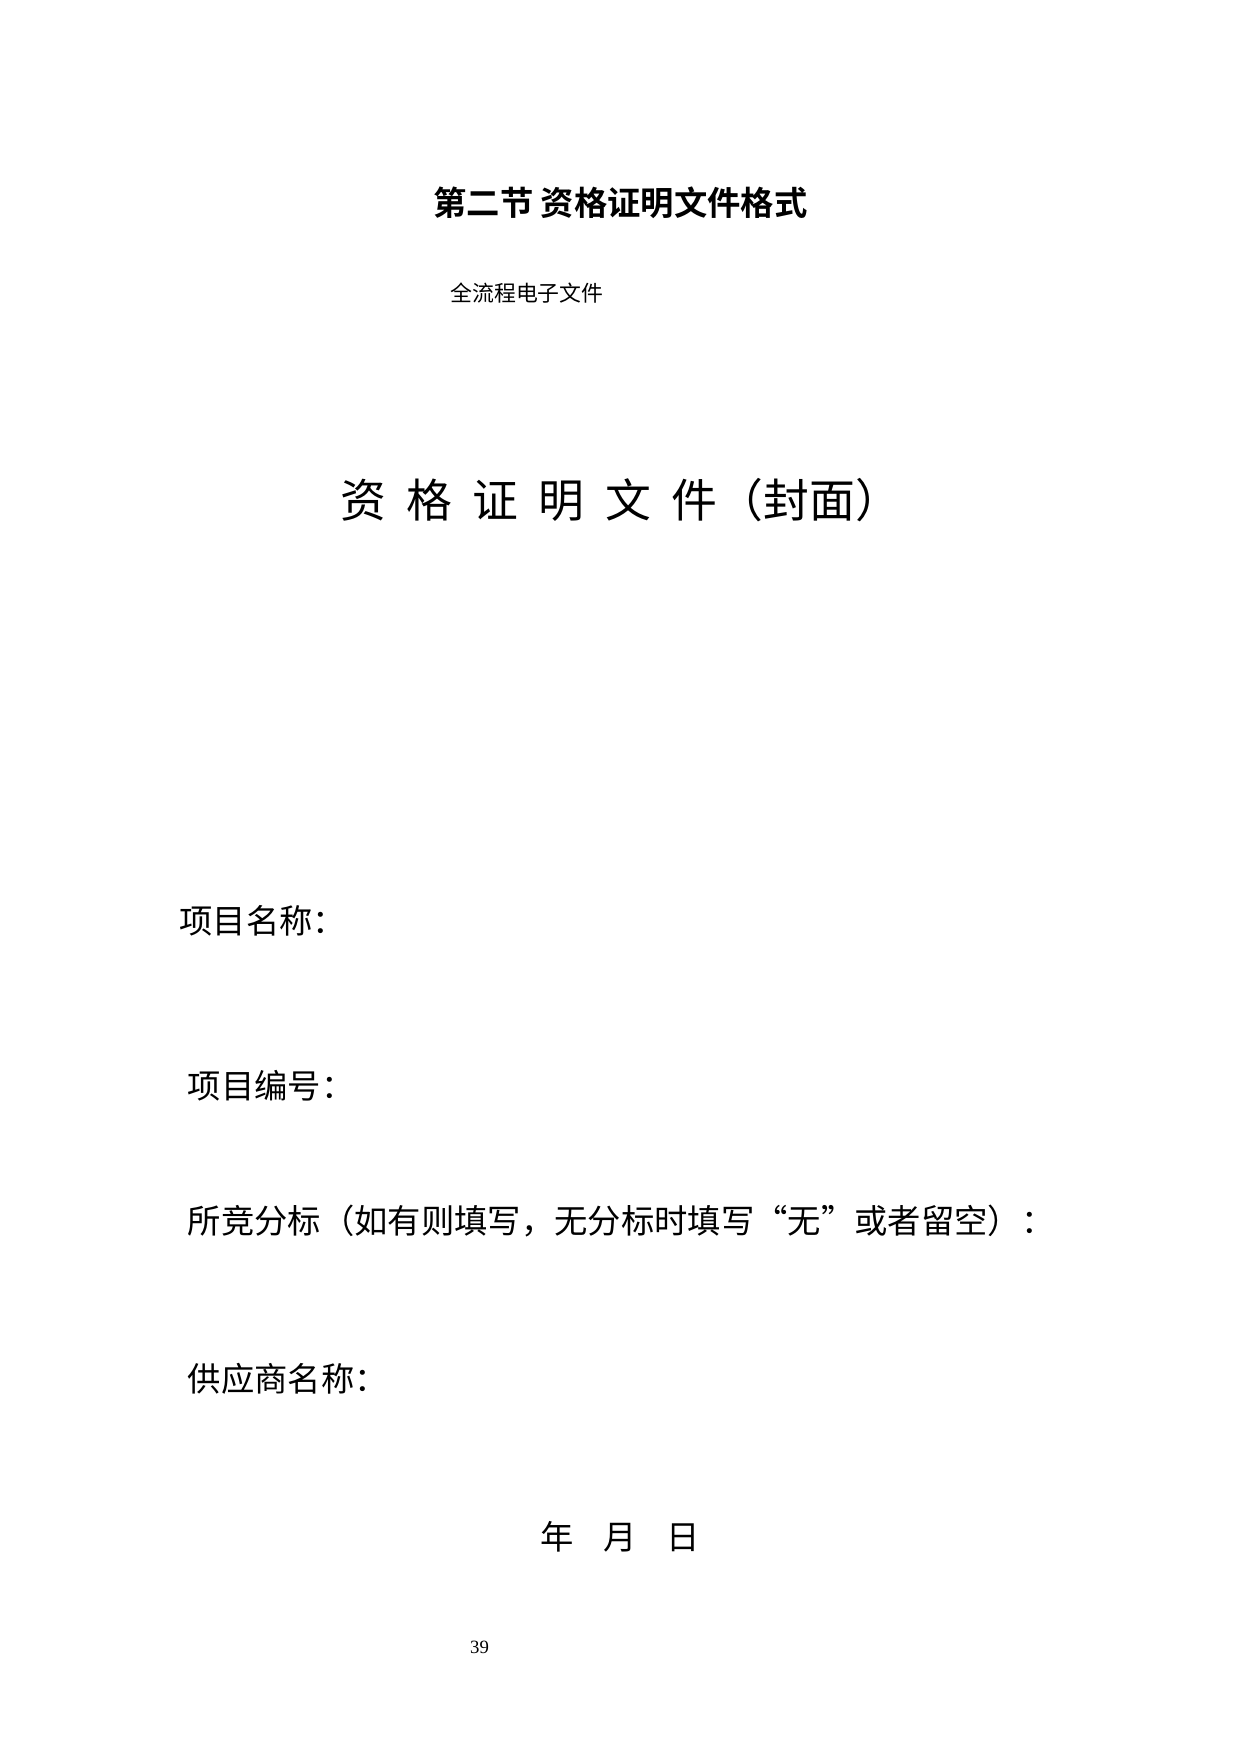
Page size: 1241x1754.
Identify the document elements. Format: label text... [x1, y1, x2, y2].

text 项目编号： [112, 1060, 1128, 1108]
subtitle 第二节 资格证明文件格式 [112, 177, 1128, 225]
text 供应商名称： [112, 1353, 1128, 1401]
text 所竞分标（如有则填写，无分标时填写“无”或者留空）： [112, 1195, 1128, 1243]
text 项目名称： [112, 894, 1128, 943]
text 资 格 证 明 文 件（封面） [112, 465, 1128, 531]
text 全流程电子文件 [112, 276, 1128, 308]
text 年 月 日 [112, 1511, 1128, 1559]
